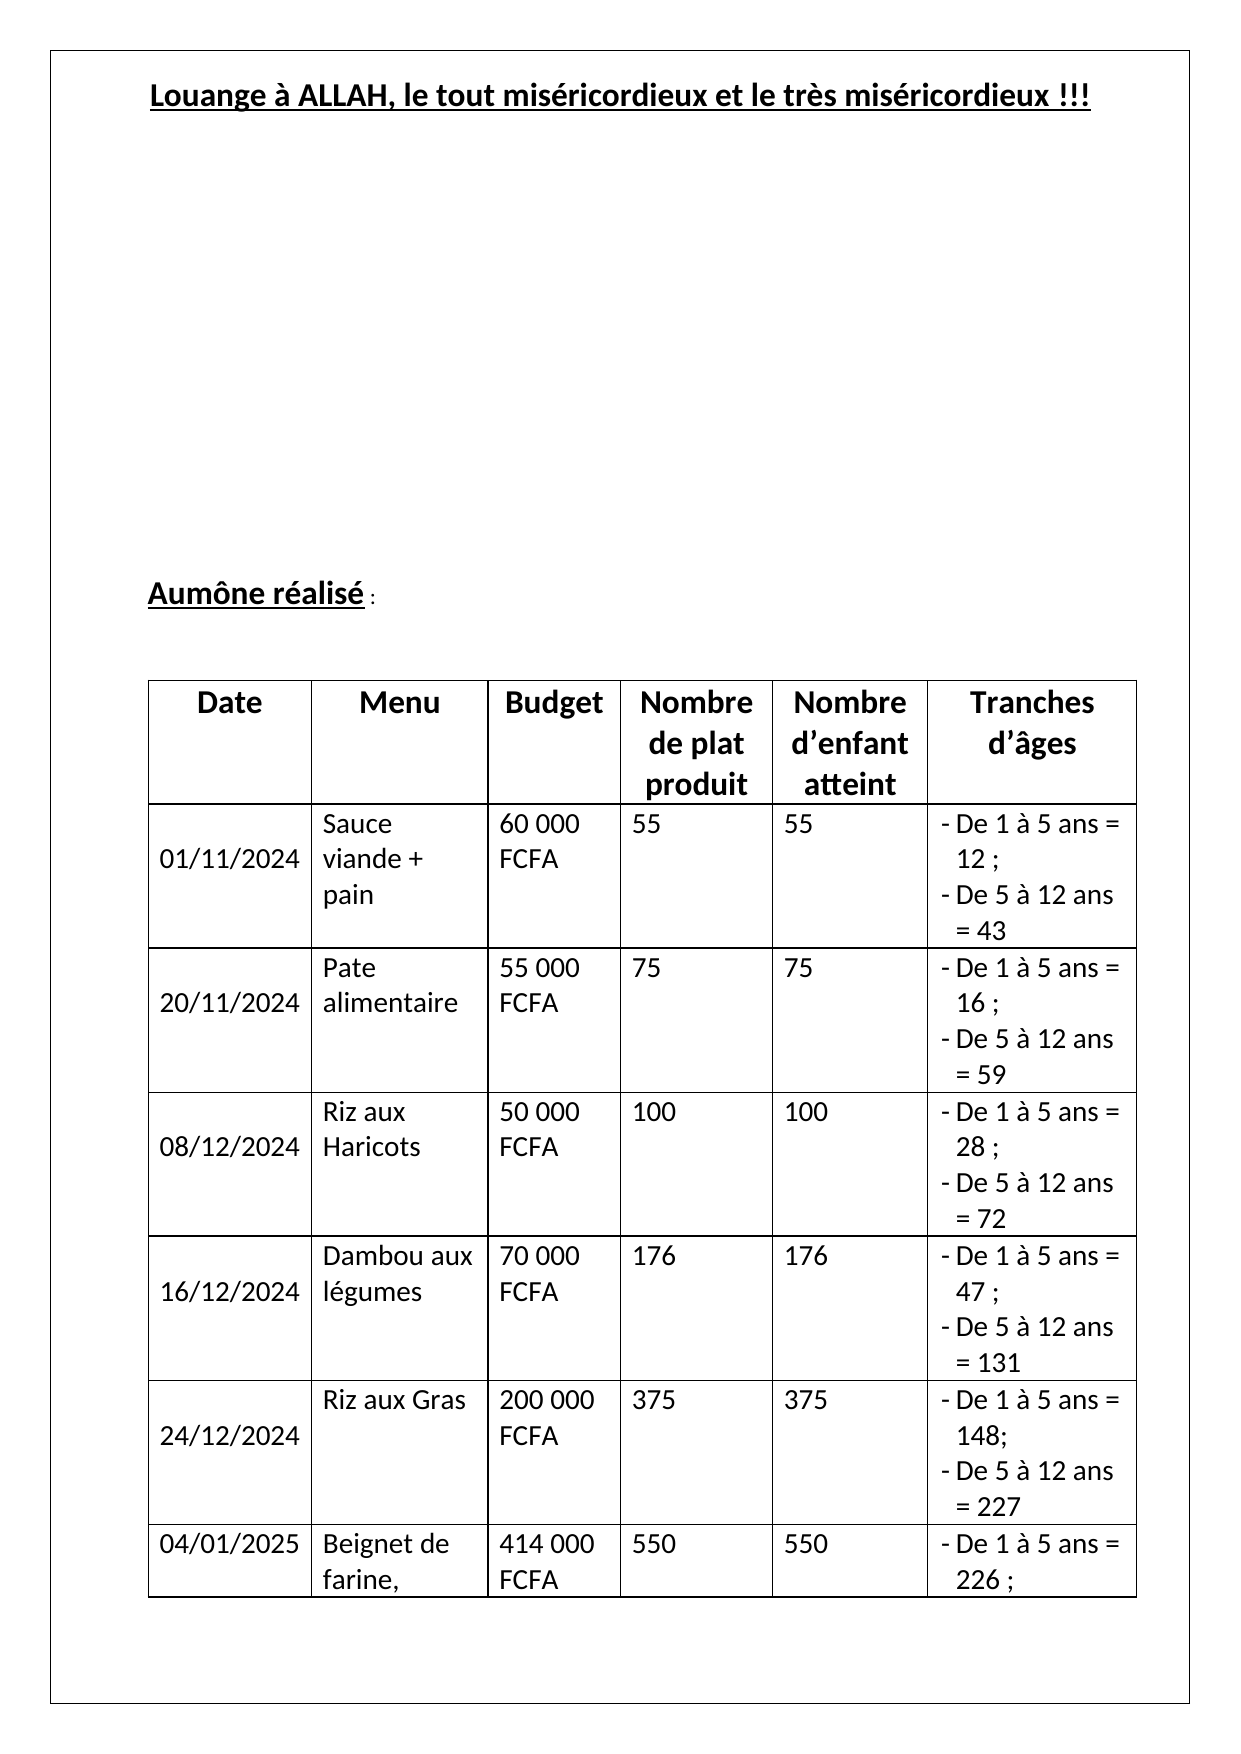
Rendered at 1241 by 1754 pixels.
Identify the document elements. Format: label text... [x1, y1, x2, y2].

table_cell 375 [773, 1381, 927, 1523]
table_cell Pate alimentaire [312, 949, 487, 1091]
table_cell Dambou aux légumes [312, 1237, 487, 1379]
table_cell 24/12/2024 [149, 1381, 311, 1523]
table_cell 60 000 FCFA [489, 805, 620, 947]
table_cell 100 [621, 1093, 772, 1235]
table_header Nombre de plat produit [621, 681, 772, 803]
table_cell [312, 1525, 487, 1596]
table_cell 20/11/2024 [149, 949, 311, 1091]
table_header Tranches d’âges [928, 681, 1136, 803]
table_cell De 1 à 5 ans = 12 ; De 5 à 12 ans = 43 [928, 805, 1136, 947]
table_cell 200 000 FCFA [489, 1381, 620, 1523]
table_header Budget [489, 681, 620, 803]
table_cell 100 [773, 1093, 927, 1235]
table_cell Riz aux Haricots [312, 1093, 487, 1235]
table_cell 08/12/2024 [149, 1093, 311, 1235]
table_cell 16/12/2024 [149, 1237, 311, 1379]
table_cell De 1 à 5 ans = 28 ; De 5 à 12 ans = 72 [928, 1093, 1136, 1235]
table_header Nombre d’enfant atteint [773, 681, 927, 803]
table_cell 70 000 FCFA [489, 1237, 620, 1379]
table_header Menu [312, 681, 487, 803]
table_cell 50 000 FCFA [489, 1093, 620, 1235]
table_cell Riz aux Gras [312, 1381, 487, 1523]
text Aumône réalisé : [147, 572, 1093, 613]
table_cell 176 [621, 1237, 772, 1379]
table_cell 414 000 FCFA [489, 1525, 620, 1596]
table_cell 550 [621, 1525, 772, 1596]
table_cell 375 [621, 1381, 772, 1523]
table_cell 75 [773, 949, 927, 1091]
table_cell 550 [773, 1525, 927, 1596]
table_header Date [149, 681, 311, 803]
table_cell 04/01/2025 [149, 1525, 311, 1596]
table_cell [928, 1525, 1136, 1596]
table_cell Sauce viande + pain [312, 805, 487, 947]
table_cell 75 [621, 949, 772, 1091]
table_cell De 1 à 5 ans = 16 ; De 5 à 12 ans = 59 [928, 949, 1136, 1091]
table_cell 55 [773, 805, 927, 947]
table_cell 01/11/2024 [149, 805, 311, 947]
table_cell De 1 à 5 ans = 47 ; De 5 à 12 ans = 131 [928, 1237, 1136, 1379]
table_cell 55 000 FCFA [489, 949, 620, 1091]
table_cell 176 [773, 1237, 927, 1379]
table_cell De 1 à 5 ans = 148; De 5 à 12 ans = 227 [928, 1381, 1136, 1523]
table_cell 55 [621, 805, 772, 947]
